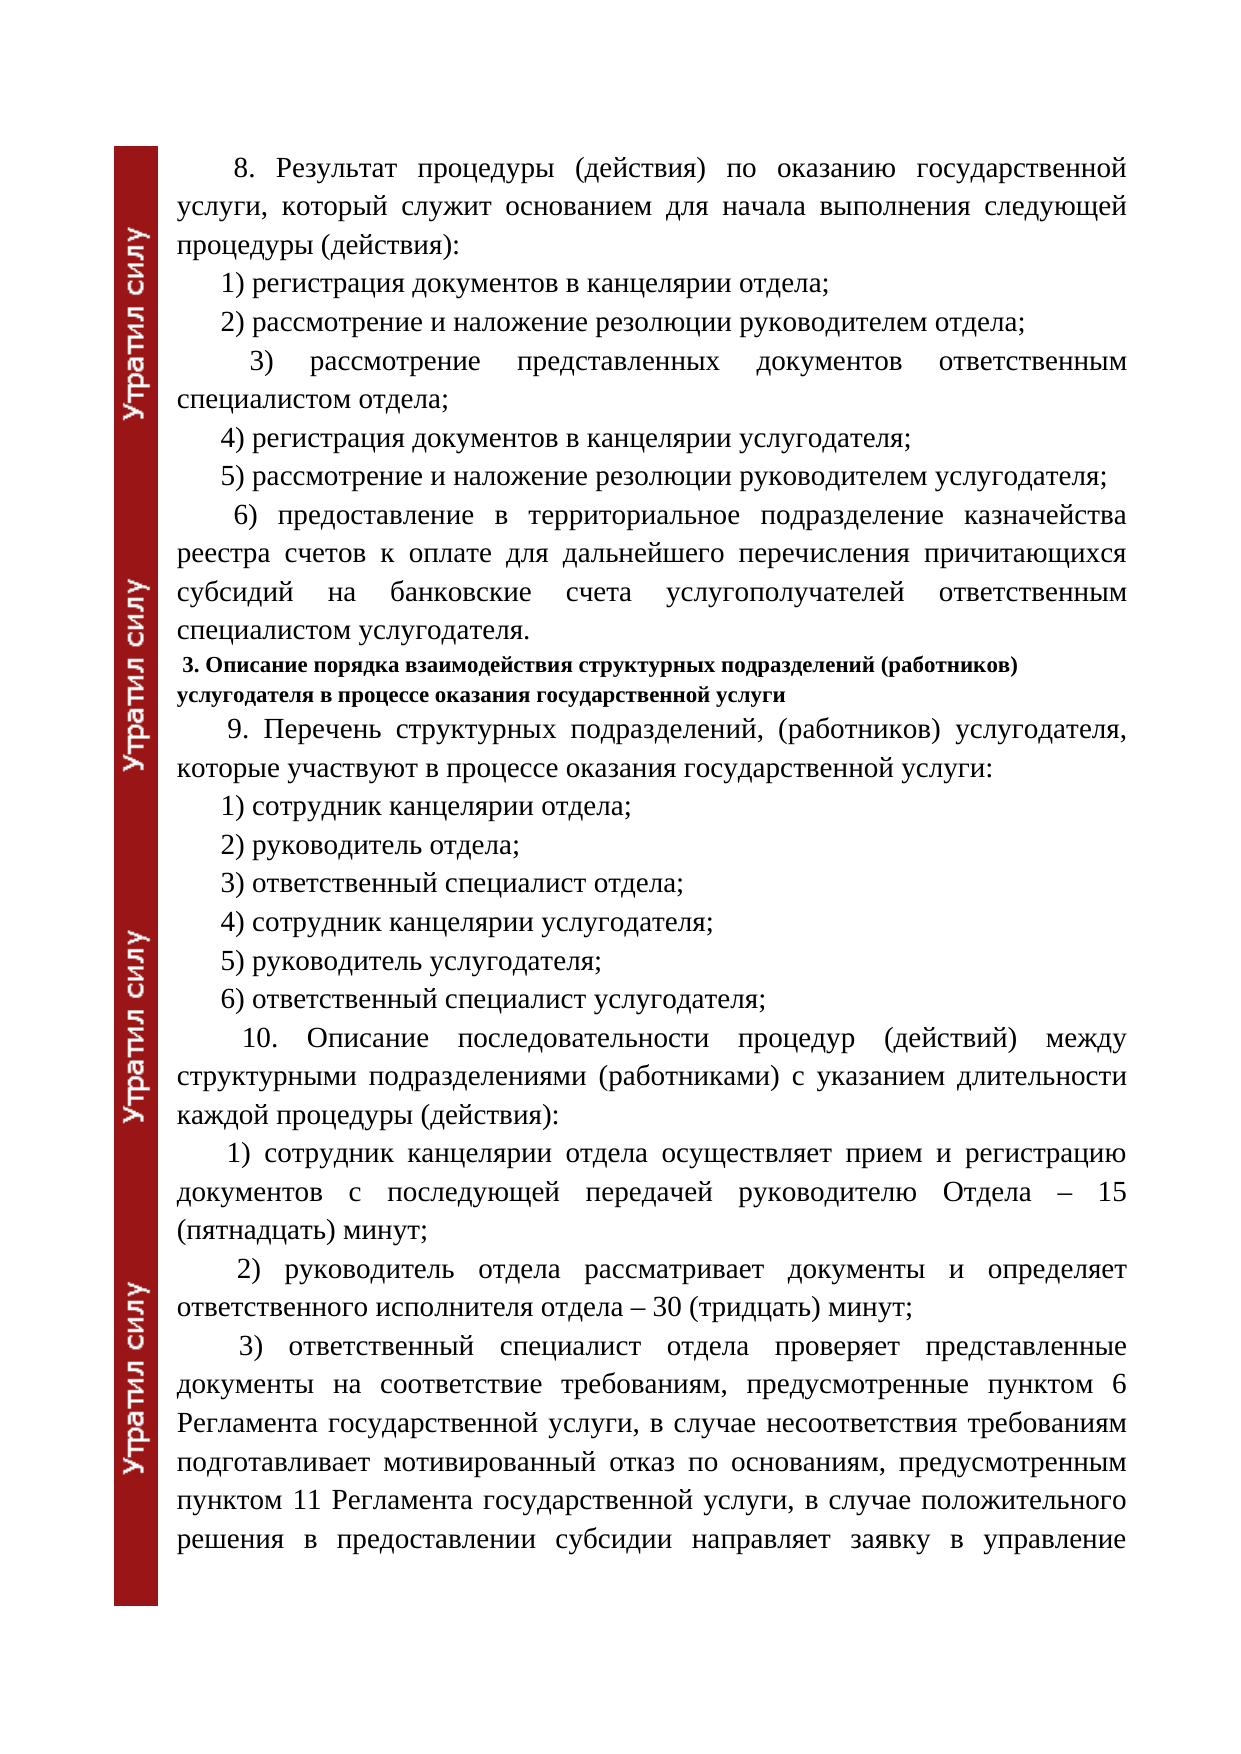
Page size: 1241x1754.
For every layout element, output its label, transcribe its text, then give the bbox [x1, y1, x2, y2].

picture [114, 976, 158, 981]
text 2) рассмотрение и наложение резолюции руководителем отдела; [112, 304, 1128, 338]
text 3) рассмотрение представленных документов ответственным специалистом отдела; [112, 343, 1128, 415]
picture [114, 453, 158, 458]
picture [114, 261, 158, 266]
picture [114, 783, 158, 788]
text 1) сотрудник канцелярии отдела осуществляет прием и регистрацию документов с последующей передачей руководителю Отдела – 15 (пятнадцать) минут; [112, 1135, 1128, 1246]
picture [114, 861, 158, 866]
text 4) сотрудник канцелярии услугодателя; [112, 904, 1128, 938]
picture [114, 492, 158, 497]
text 2) руководитель отдела; [112, 827, 1128, 861]
text 10. Описание последовательности процедур (действий) между структурными подразделениями (работниками) с указанием длительности каждой процедуры (действия): [112, 1020, 1128, 1130]
picture [114, 938, 158, 943]
picture [114, 146, 158, 150]
picture [114, 646, 158, 651]
text 5) рассмотрение и наложение резолюции руководителем услугодателя; [112, 458, 1128, 492]
picture [114, 822, 158, 827]
text 1) сотрудник канцелярии отдела; [112, 788, 1128, 822]
picture [114, 899, 158, 904]
picture [114, 1015, 158, 1020]
picture [114, 415, 158, 420]
text 4) регистрация документов в канцелярии услугодателя; [112, 420, 1128, 453]
picture [114, 1130, 158, 1135]
text 5) руководитель услугодателя; [112, 943, 1128, 976]
picture [114, 338, 158, 343]
picture [114, 1246, 158, 1251]
text 8. Результат процедуры (действия) по оказанию государственной услуги, который служит основанием для начала выполнения следующей процедуры (действия): [112, 150, 1128, 261]
text 3) ответственный специалист отдела; [112, 866, 1128, 899]
picture [114, 1554, 158, 1606]
text 6) предоставление в территориальное подразделение казначейства реестра счетов к оплате для дальнейшего перечисления причитающихся субсидий на банковские счета услугополучателей ответственным специалистом услугодателя. [112, 497, 1128, 646]
picture [114, 1323, 158, 1328]
text 1) регистрация документов в канцелярии отдела; [112, 266, 1128, 299]
text 9. Перечень структурных подразделений, (работников) услугодателя, которые участвуют в процессе оказания государственной услуги: [112, 711, 1128, 783]
picture [114, 299, 158, 304]
text 6) ответственный специалист услугодателя; [112, 981, 1128, 1015]
text 3. Описание порядка взаимодействия структурных подразделений (работников) услугодателя в процессе оказания государственной услуги [112, 651, 1128, 708]
text 2) руководитель отдела рассматривает документы и определяет ответственного исполнителя отдела – 30 (тридцать) минут; [112, 1251, 1128, 1323]
